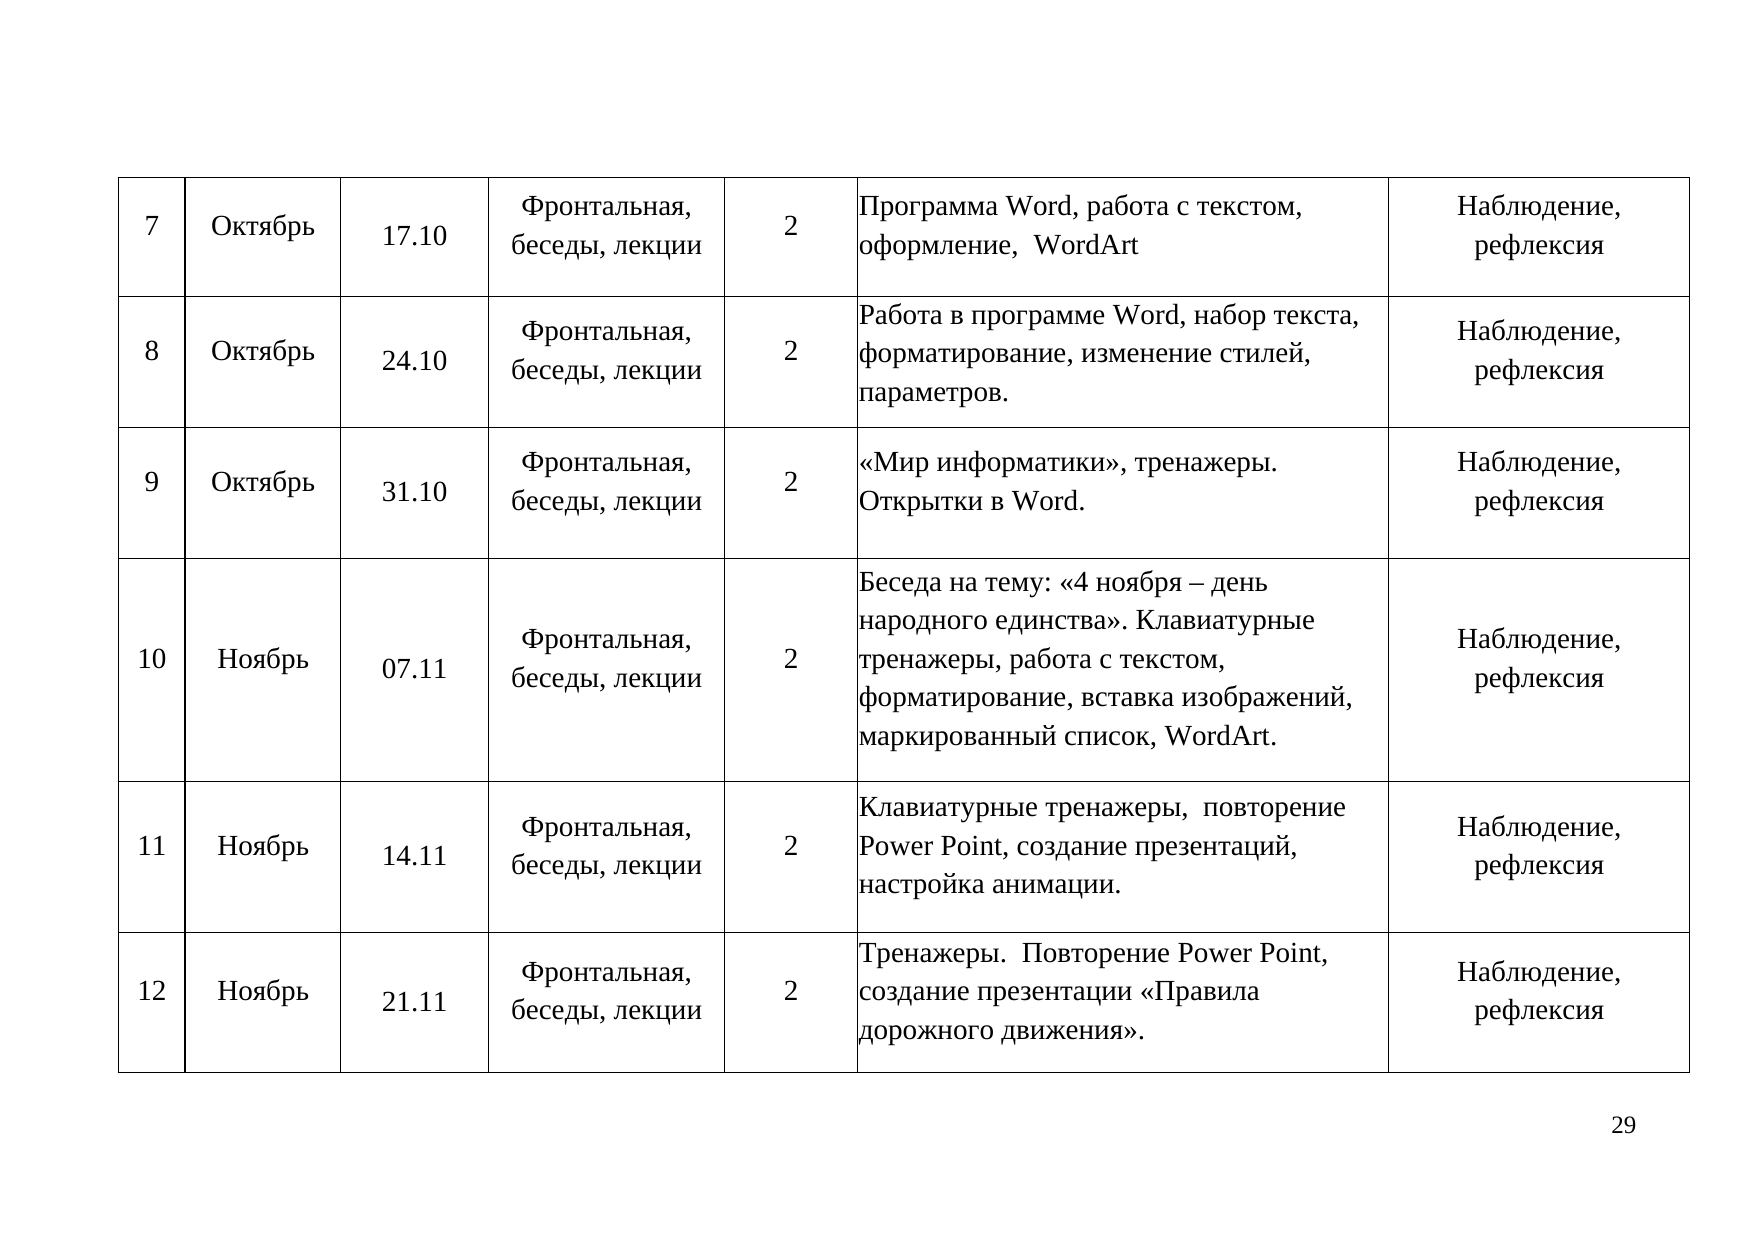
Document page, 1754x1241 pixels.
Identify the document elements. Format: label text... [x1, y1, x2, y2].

table_cell 17.10 [341, 178, 488, 296]
table_cell 24.10 [341, 297, 488, 427]
table_cell Ноябрь [186, 933, 340, 1072]
table_cell Наблюдение, рефлексия [1389, 428, 1689, 558]
table_cell Фронтальная, беседы, лекции [489, 428, 724, 558]
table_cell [489, 178, 724, 296]
table_cell 31.10 [341, 428, 488, 558]
table_cell Клавиатурные тренажеры, повторение Power Point, создание презентаций, настройка анимации. [858, 782, 1388, 932]
table_cell 12 [119, 933, 184, 1072]
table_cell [489, 933, 724, 1072]
table_cell Фронтальная, беседы, лекции [489, 782, 724, 932]
table_cell Ноябрь [186, 559, 340, 781]
table_cell 2 [725, 297, 857, 427]
table_cell «Мир информатики», тренажеры. Открытки в Word. [858, 428, 1388, 558]
table_cell Ноябрь [186, 782, 340, 932]
table_cell 2 [725, 428, 857, 558]
table_cell Наблюдение, рефлексия [1389, 559, 1689, 781]
table_cell 10 [119, 559, 184, 781]
table_cell Октябрь [186, 297, 340, 427]
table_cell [1389, 933, 1689, 1072]
table_cell 2 [725, 933, 857, 1072]
table_cell Фронтальная, беседы, лекции [489, 559, 724, 781]
table_cell 9 [119, 428, 184, 558]
table_cell Тренажеры. Повторение Power Point, создание презентации «Правила дорожного движения». [858, 933, 1388, 1072]
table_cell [1389, 178, 1689, 296]
table_cell 8 [119, 297, 184, 427]
table_cell 11 [119, 782, 184, 932]
table_cell 2 [725, 178, 857, 296]
table_cell 14.11 [341, 782, 488, 932]
table_cell Наблюдение, рефлексия [1389, 297, 1689, 427]
table_cell 7 [119, 178, 184, 296]
table_cell 07.11 [341, 559, 488, 781]
table_cell Беседа на тему: «4 ноября – день народного единства». Клавиатурные тренажеры, работа с текстом, форматирование, вставка изображений, маркированный список, WordArt. [858, 559, 1388, 781]
table_cell 21.11 [341, 933, 488, 1072]
table_cell 2 [725, 782, 857, 932]
table_cell Фронтальная, беседы, лекции [489, 297, 724, 427]
table_cell Октябрь [186, 178, 340, 296]
table_cell 2 [725, 559, 857, 781]
table_cell Работа в программе Word, набор текста, форматирование, изменение стилей, параметров. [858, 297, 1388, 427]
table_cell Наблюдение, рефлексия [1389, 782, 1689, 932]
table_cell Октябрь [186, 428, 340, 558]
table_cell Программа Word, работа с текстом, оформление, WordArt [858, 178, 1388, 296]
